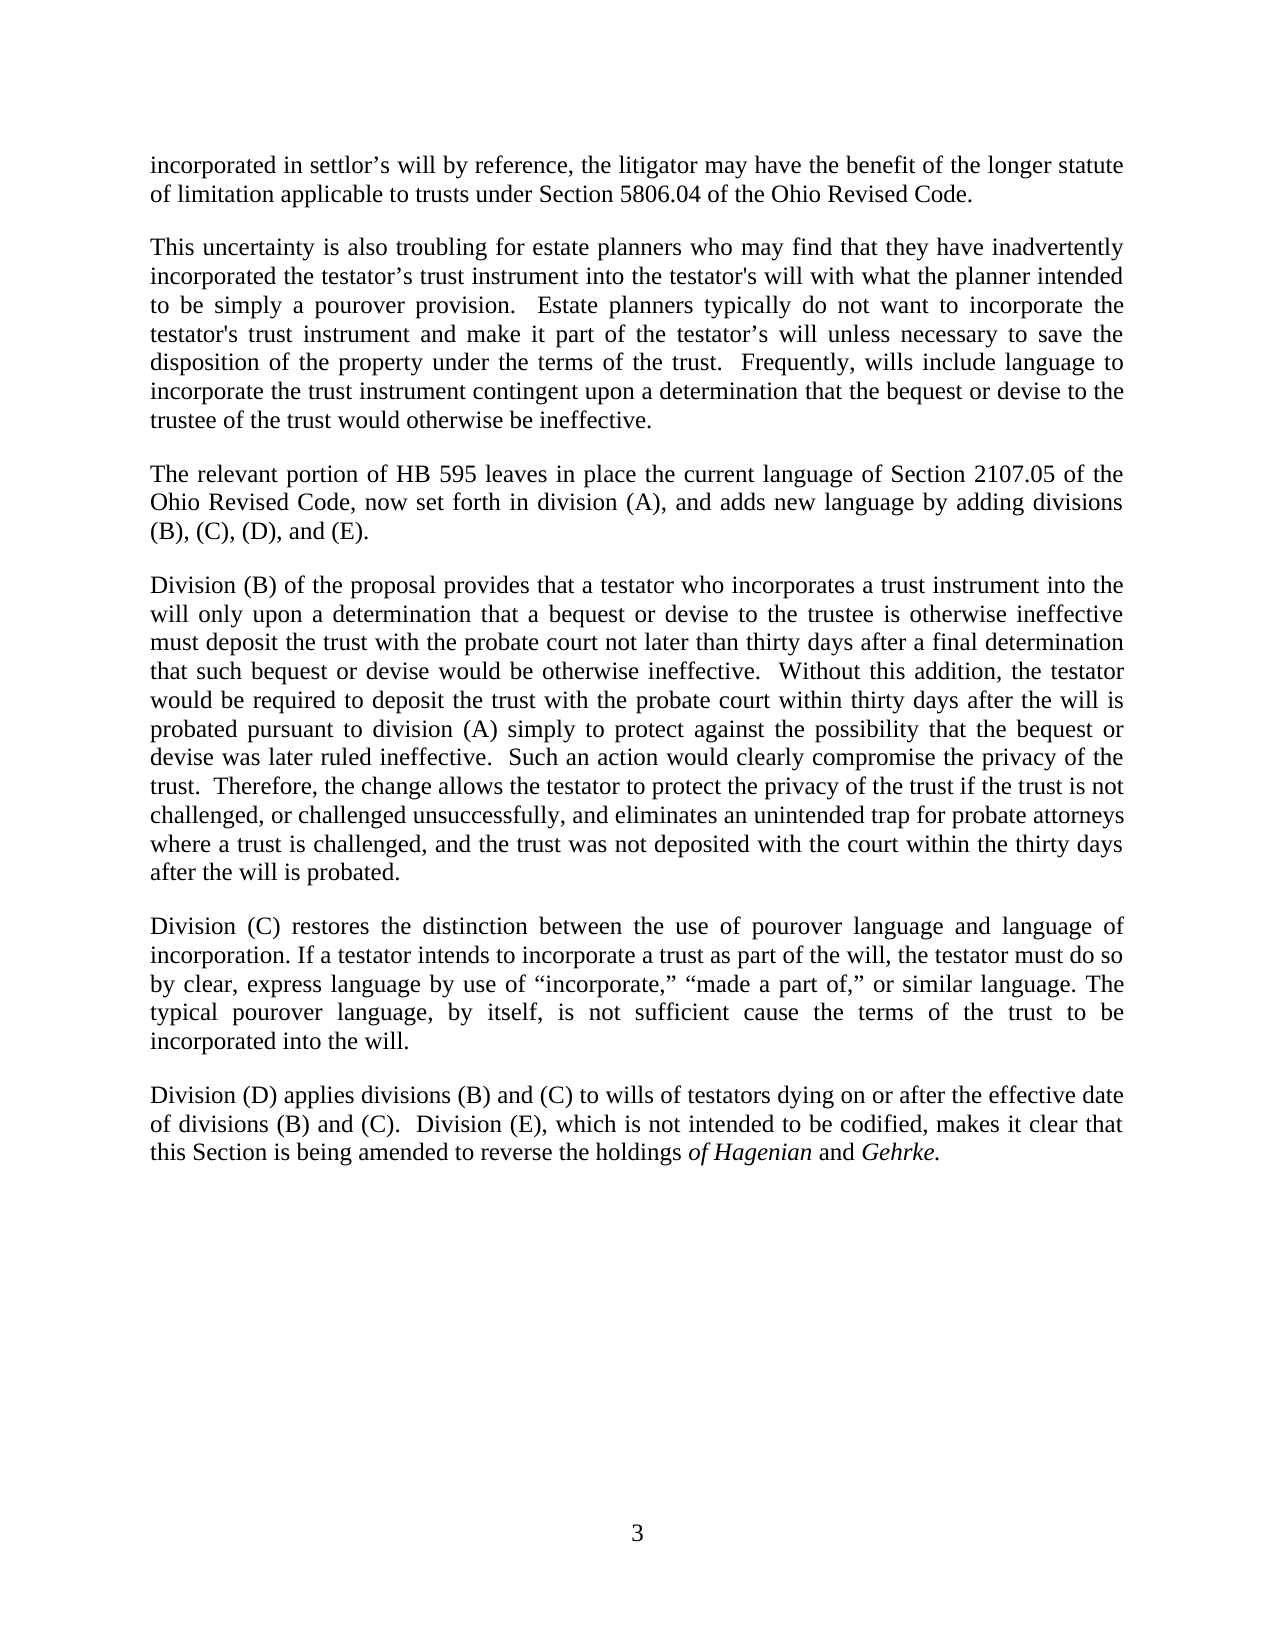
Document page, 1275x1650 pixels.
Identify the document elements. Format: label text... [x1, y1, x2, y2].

text Division (B) of the proposal provides that a testator who incorporates a trust instrument into the will only upon a determination that a bequest or devise to the trustee is otherwise ineffective must deposit the trust with the probate court not later than thirty days after a final determination that such bequest or devise would be otherwise ineffective. Without this addition, the testator would be required to deposit the trust with the probate court within thirty days after the will is probated pursuant to division (A) simply to protect against the possibility that the bequest or devise was later ruled ineffective. Such an action would clearly compromise the privacy of the trust. Therefore, the change allows the testator to protect the privacy of the trust if the trust is not challenged, or challenged unsuccessfully, and eliminates an unintended trap for probate attorneys where a trust is challenged, and the trust was not deposited with the court within the thirty days after the will is probated. [150, 570, 1125, 886]
text Division (C) restores the distinction between the use of pourover language and language of incorporation. If a testator intends to incorporate a trust as part of the will, the testator must do so by clear, express language by use of “incorporate,” “made a part of,” or similar language. The typical pourover language, by itself, is not sufficient cause the terms of the trust to be incorporated into the will. [150, 911, 1125, 1055]
text This uncertainty is also troubling for estate planners who may find that they have inadvertently incorporated the testator’s trust instrument into the testator's will with what the planner intended to be simply a pourover provision. Estate planners typically do not want to incorporate the testator's trust instrument and make it part of the testator’s will unless necessary to save the disposition of the property under the terms of the trust. Frequently, wills include language to incorporate the trust instrument contingent upon a determination that the bequest or devise to the trustee of the trust would otherwise be ineffective. [150, 232, 1125, 434]
text The relevant portion of HB 595 leaves in place the current language of Section 2107.05 of the Ohio Revised Code, now set forth in division (A), and adds new language by adding divisions (B), (C), (D), and (E). [150, 459, 1125, 545]
text Division (D) applies divisions (B) and (C) to wills of testators dying on or after the effective date of divisions (B) and (C). Division (E), which is not intended to be codified, makes it clear that this Section is being amended to reverse the holdings of Hagenian and Gehrke. [150, 1080, 1125, 1166]
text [150, 150, 1125, 207]
